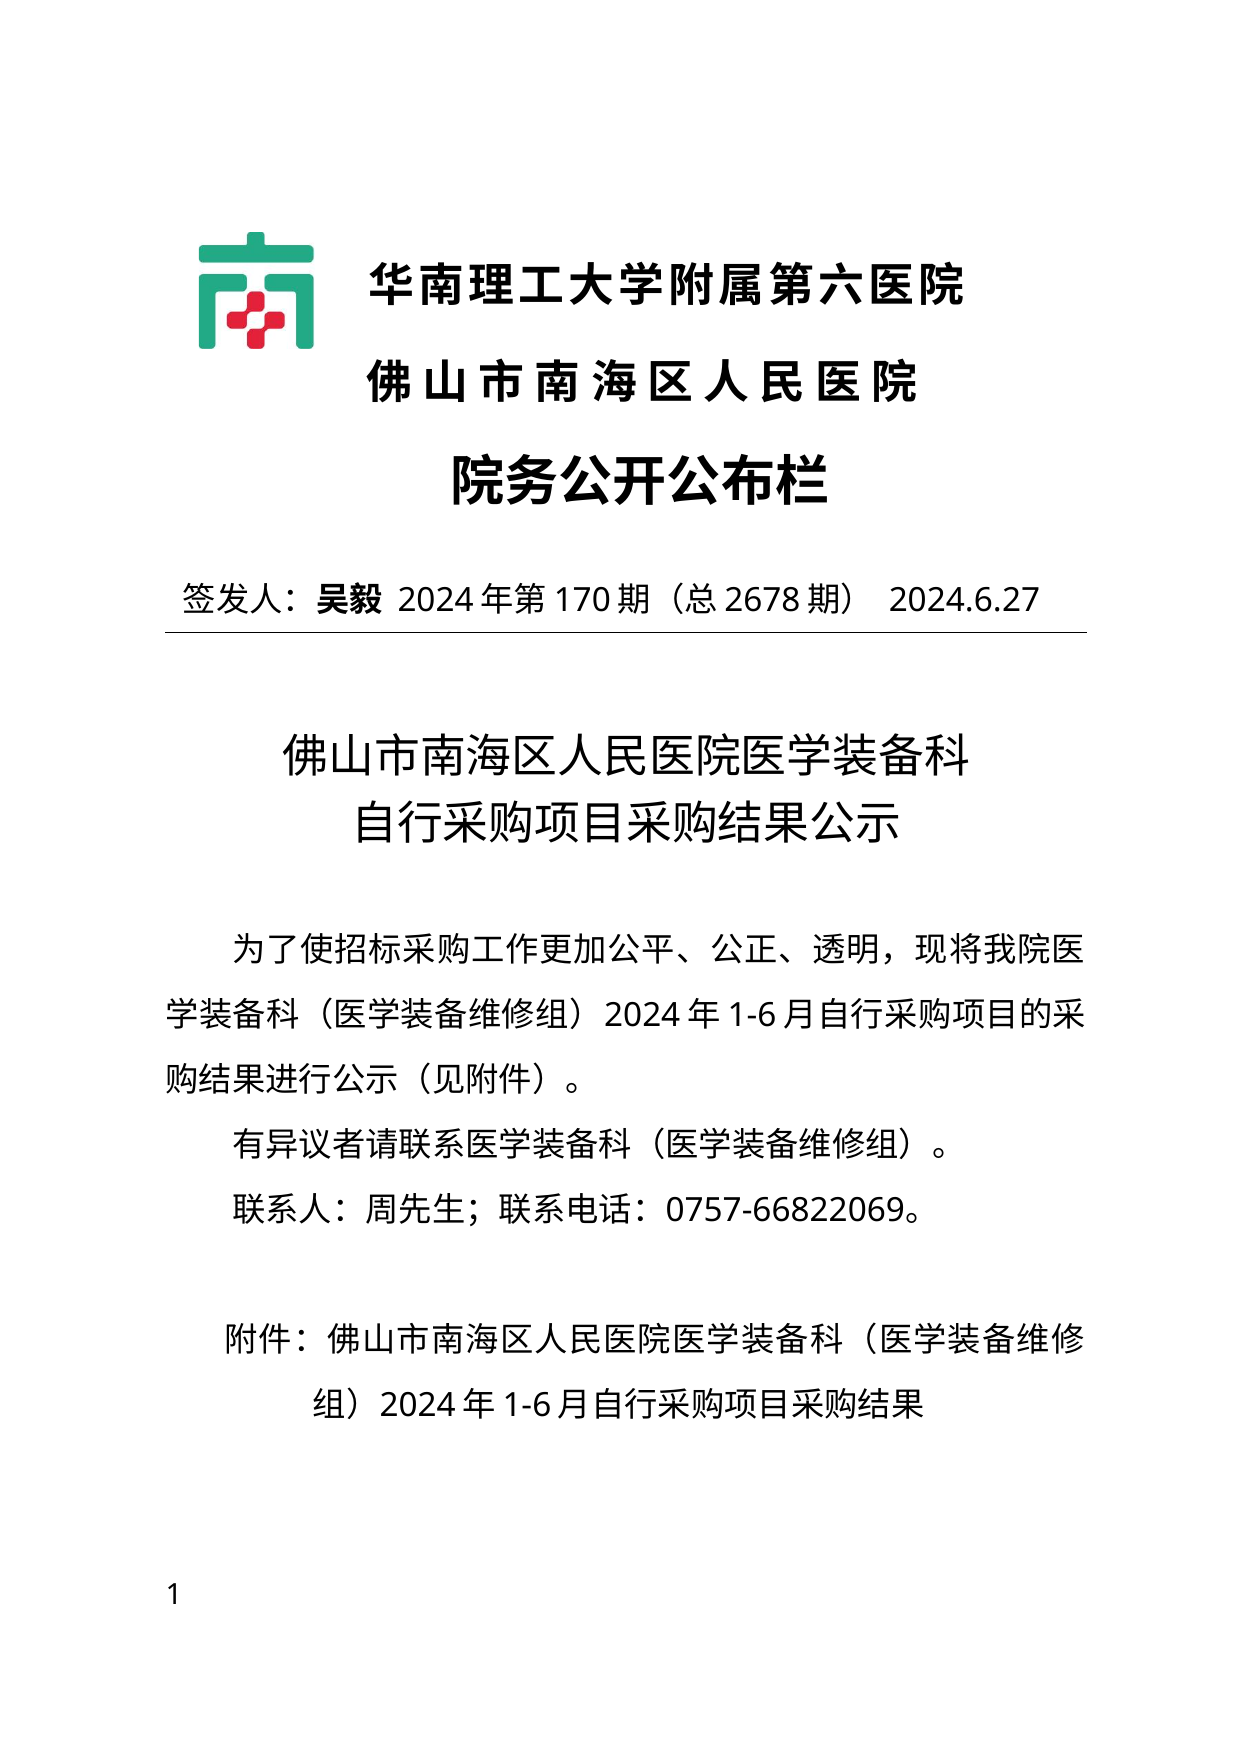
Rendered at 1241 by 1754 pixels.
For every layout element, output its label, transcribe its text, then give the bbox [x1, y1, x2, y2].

text 附件：佛山市南海区人民医院医学装备科（医学装备维修组）2024年1-6月自行采购项目采购结果 [224, 1305, 1087, 1435]
picture [198, 232, 316, 330]
text 佛山市南海区人民医院 [165, 330, 1087, 428]
text 自行采购项目采购结果公示 [165, 786, 1087, 852]
text 签发人：吴毅 2024年第170期（总2678期） 2024.6.27 [165, 564, 1087, 632]
text 为了使招标采购工作更加公平、公正、透明，现将我院医学装备科（医学装备维修组）2024年1-6月自行采购项目的采购结果进行公示（见附件）。 [165, 915, 1087, 1110]
text 佛山市南海区人民医院医学装备科 [165, 720, 1087, 786]
text 华南理工大学附属第六医院 [369, 233, 1087, 330]
text 联系人：周先生；联系电话：0757-66822069。 [165, 1175, 1087, 1240]
text 院务公开公布栏 [165, 428, 1087, 525]
text 有异议者请联系医学装备科（医学装备维修组）。 [165, 1110, 1087, 1175]
